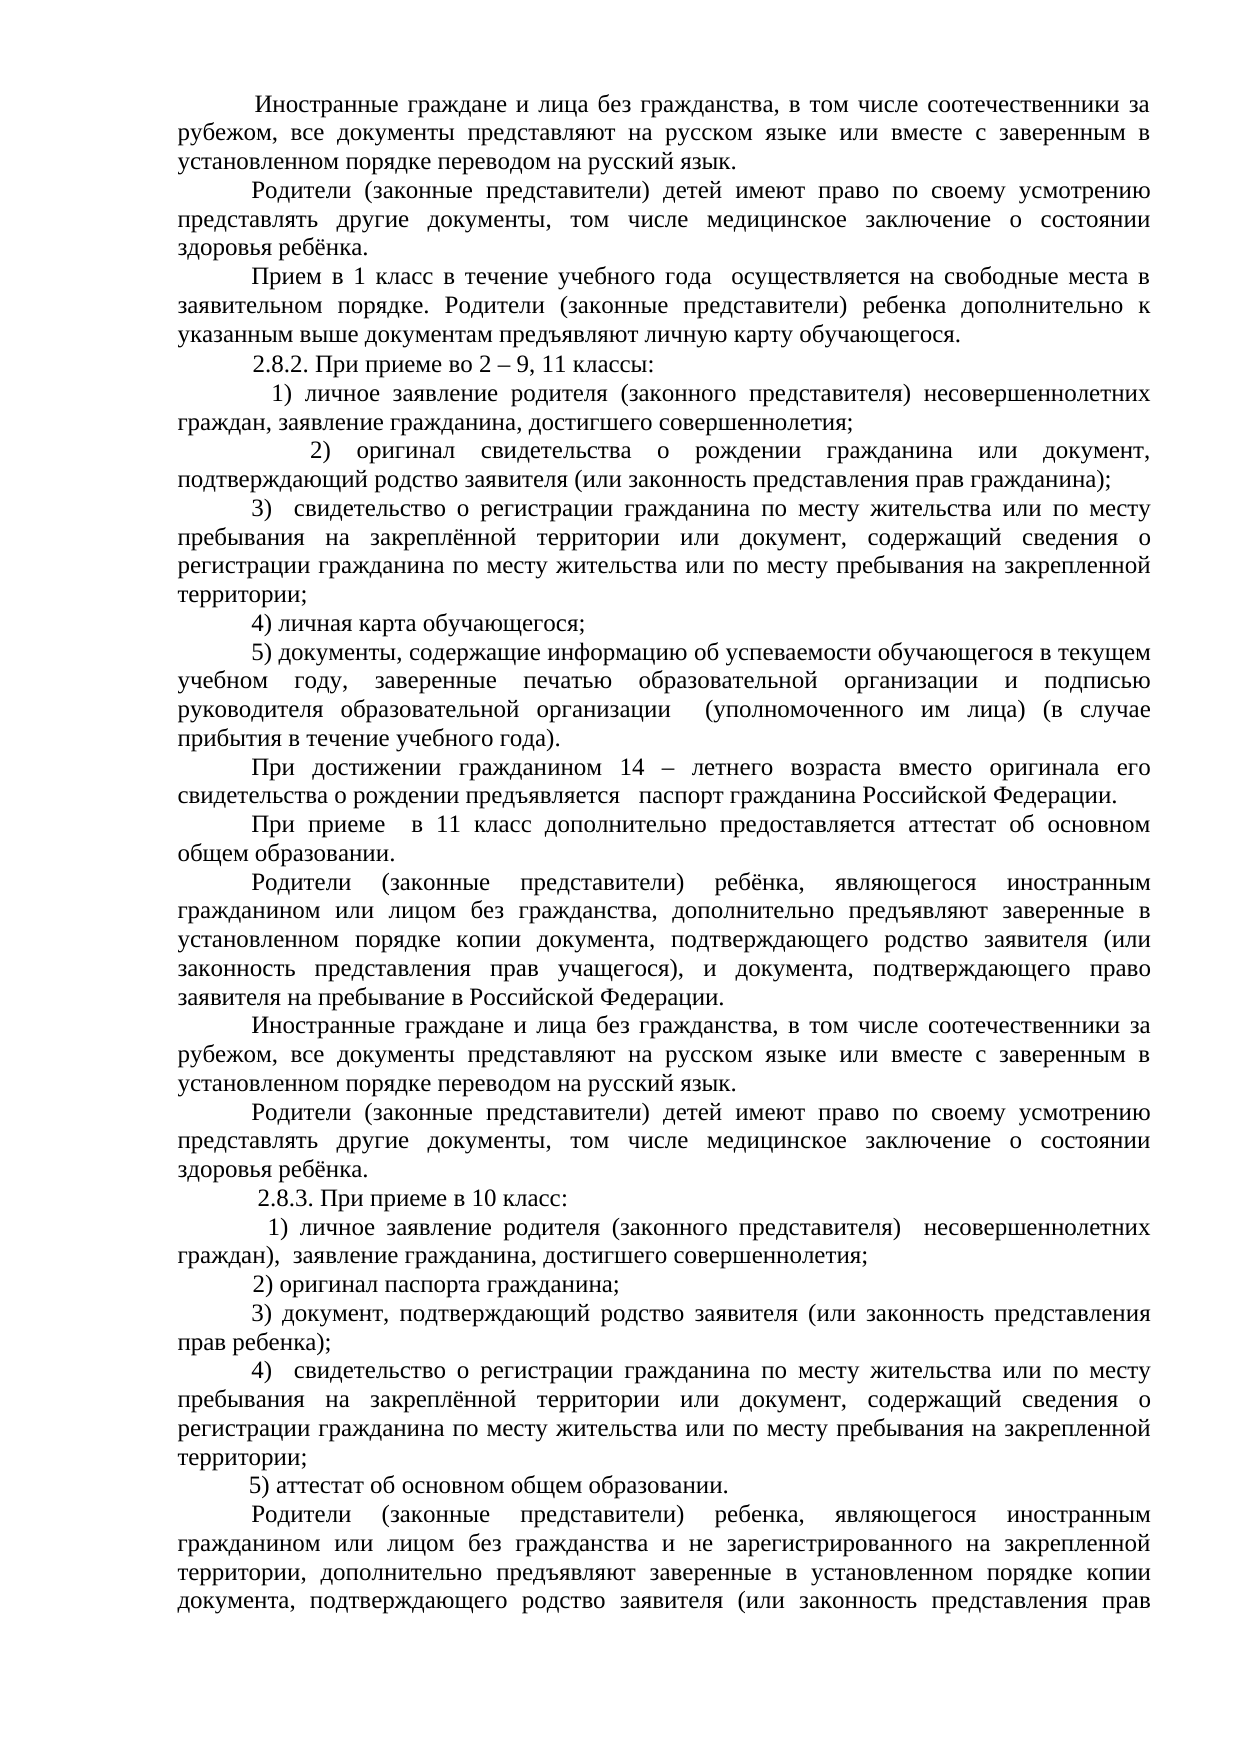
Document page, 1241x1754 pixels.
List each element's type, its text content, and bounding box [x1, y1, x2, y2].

text 5) документы, содержащие информацию об успеваемости обучающегося в текущем учебном году, заверенные печатью образовательной организации и подписью руководителя образовательной организации (уполномоченного им лица) (в случае прибытия в течение учебного года). [177, 637, 1152, 752]
text При приеме в 11 класс дополнительно предоставляется аттестат об основном общем образовании. [177, 809, 1152, 867]
text Родители (законные представители) детей имеют право по своему усмотрению представлять другие документы, том числе медицинское заключение о состоянии здоровья ребёнка. [177, 175, 1152, 261]
text 4) свидетельство о регистрации гражданина по месту жительства или по месту пребывания на закреплённой территории или документ, содержащий сведения о регистрации гражданина по месту жительства или по месту пребывания на закрепленной территории; [177, 1355, 1152, 1470]
text 1) личное заявление родителя (законного представителя) несовершеннолетних граждан, заявление гражданина, достигшего совершеннолетия; [177, 378, 1152, 435]
text 3) документ, подтверждающий родство заявителя (или законность представления прав ребенка); [177, 1298, 1152, 1355]
text 2.8.3. При приеме в 10 класс: [177, 1183, 1152, 1212]
text Родители (законные представители) детей имеют право по своему усмотрению представлять другие документы, том числе медицинское заключение о состоянии здоровья ребёнка. [177, 1097, 1152, 1183]
text Родители (законные представители) ребёнка, являющегося иностранным гражданином или лицом без гражданства, дополнительно предъявляют заверенные в установленном порядке копии документа, подтверждающего родство заявителя (или законность представления прав учащегося), и документа, подтверждающего право заявителя на пребывание в Российской Федерации. [177, 867, 1152, 1010]
text 5) аттестат об основном общем образовании. [177, 1470, 1152, 1499]
text 2) оригинал паспорта гражданина; [177, 1269, 1152, 1298]
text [177, 1499, 1152, 1614]
text Иностранные граждане и лица без гражданства, в том числе соотечественники за рубежом, все документы представляют на русском языке или вместе с заверенным в установленном порядке переводом на русский язык. [177, 1010, 1152, 1097]
text 4) личная карта обучающегося; [177, 608, 1152, 637]
text 2.8.2. При приеме во 2 – 9, 11 классы: [177, 349, 1152, 378]
text Иностранные граждане и лица без гражданства, в том числе соотечественники за рубежом, все документы представляют на русском языке или вместе с заверенным в установленном порядке переводом на русский язык. [177, 89, 1152, 175]
text При достижении гражданином 14 – летнего возраста вместо оригинала его свидетельства о рождении предъявляется паспорт гражданина Российской Федерации. [177, 752, 1152, 809]
text 3) свидетельство о регистрации гражданина по месту жительства или по месту пребывания на закреплённой территории или документ, содержащий сведения о регистрации гражданина по месту жительства или по месту пребывания на закрепленной территории; [177, 493, 1152, 608]
text 2) оригинал свидетельства о рождении гражданина или документ, подтверждающий родство заявителя (или законность представления прав гражданина); [177, 435, 1152, 493]
text 1) личное заявление родителя (законного представителя) несовершеннолетних граждан), заявление гражданина, достигшего совершеннолетия; [177, 1212, 1152, 1269]
text Прием в 1 класс в течение учебного года осуществляется на свободные места в заявительном порядке. Родители (законные представители) ребенка дополнительно к указанным выше документам предъявляют личную карту обучающегося. [177, 261, 1152, 349]
